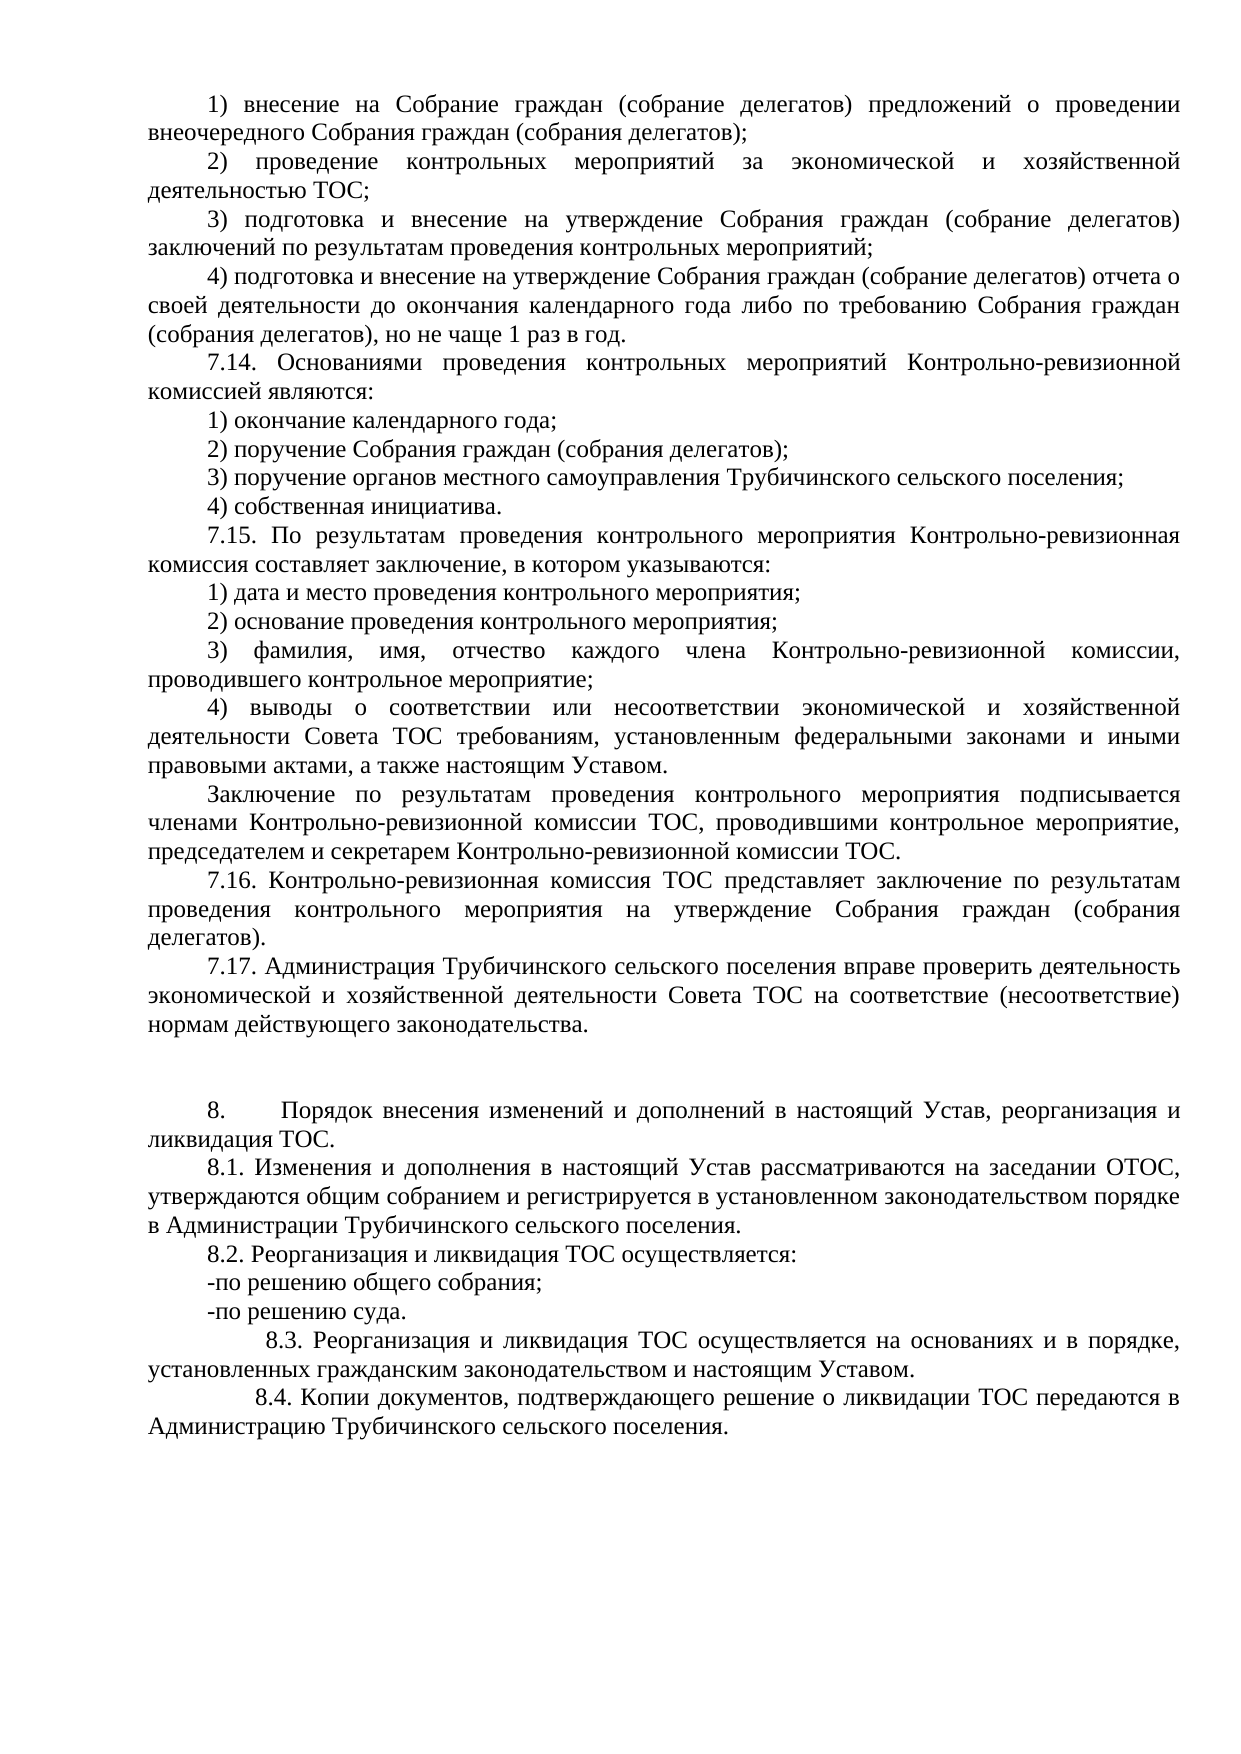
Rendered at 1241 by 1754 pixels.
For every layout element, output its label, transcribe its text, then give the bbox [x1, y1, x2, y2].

text -по решению общего собрания; [148, 1267, 1181, 1296]
text 4) подготовка и внесение на утверждение Собрания граждан (собрание делегатов) отчета о своей деятельности до окончания календарного года либо по требованию Собрания граждан (собрания делегатов), но не чаще 1 раз в год. [148, 261, 1181, 347]
text 8.4. Копии документов, подтверждающего решение о ликвидации ТОС передаются в Администрацию Трубичинского сельского поселения. [148, 1382, 1181, 1440]
text 3) фамилия, имя, отчество каждого члена Контрольно-ревизионной комиссии, проводившего контрольное мероприятие; [148, 635, 1181, 692]
text 2) поручение Собрания граждан (собрания делегатов); [148, 434, 1181, 462]
text 8.1. Изменения и дополнения в настоящий Устав рассматриваются на заседании ОТОС, утверждаются общим собранием и регистрируется в установленном законодательством порядке в Администрации Трубичинского сельского поселения. [148, 1152, 1181, 1239]
text 4) собственная инициатива. [148, 491, 1181, 520]
text 1) внесение на Собрание граждан (собрание делегатов) предложений о проведении внеочередного Собрания граждан (собрания делегатов); [148, 89, 1181, 146]
text Заключение по результатам проведения контрольного мероприятия подписывается членами Контрольно-ревизионной комиссии ТОС, проводившими контрольное мероприятие, председателем и секретарем Контрольно-ревизионной комиссии ТОС. [148, 779, 1181, 865]
text 1) окончание календарного года; [148, 405, 1181, 434]
text 7.16. Контрольно-ревизионная комиссия ТОС представляет заключение по результатам проведения контрольного мероприятия на утверждение Собрания граждан (собрания делегатов). [148, 865, 1181, 951]
text 8.3. Реорганизация и ликвидация ТОС осуществляется на основаниях и в порядке, установленных гражданским законодательством и настоящим Уставом. [148, 1325, 1181, 1382]
text 1) дата и место проведения контрольного мероприятия; [148, 577, 1181, 606]
text 3) поручение органов местного самоуправления Трубичинского сельского поселения; [148, 462, 1181, 491]
text 8.2. Реорганизация и ликвидация ТОС осуществляется: [148, 1239, 1181, 1267]
text 2) основание проведения контрольного мероприятия; [148, 606, 1181, 635]
text 7.14. Основаниями проведения контрольных мероприятий Контрольно-ревизионной комиссией являются: [148, 347, 1181, 405]
text 7.17. Администрация Трубичинского сельского поселения вправе проверить деятельность экономической и хозяйственной деятельности Совета ТОС на соответствие (несоответствие) нормам действующего законодательства. [148, 951, 1181, 1037]
text 2) проведение контрольных мероприятий за экономической и хозяйственной деятельностью ТОС; [148, 146, 1181, 204]
text 7.15. По результатам проведения контрольного мероприятия Контрольно-ревизионная комиссия составляет заключение, в котором указываются: [148, 520, 1181, 577]
text -по решению суда. [148, 1296, 1181, 1325]
text 4) выводы о соответствии или несоответствии экономической и хозяйственной деятельности Совета ТОС требованиям, установленным федеральными законами и иными правовыми актами, а также настоящим Уставом. [148, 692, 1181, 779]
text 8. Порядок внесения изменений и дополнений в настоящий Устав, реорганизация и ликвидация ТОС. [148, 1095, 1181, 1152]
text 3) подготовка и внесение на утверждение Собрания граждан (собрание делегатов) заключений по результатам проведения контрольных мероприятий; [148, 204, 1181, 261]
